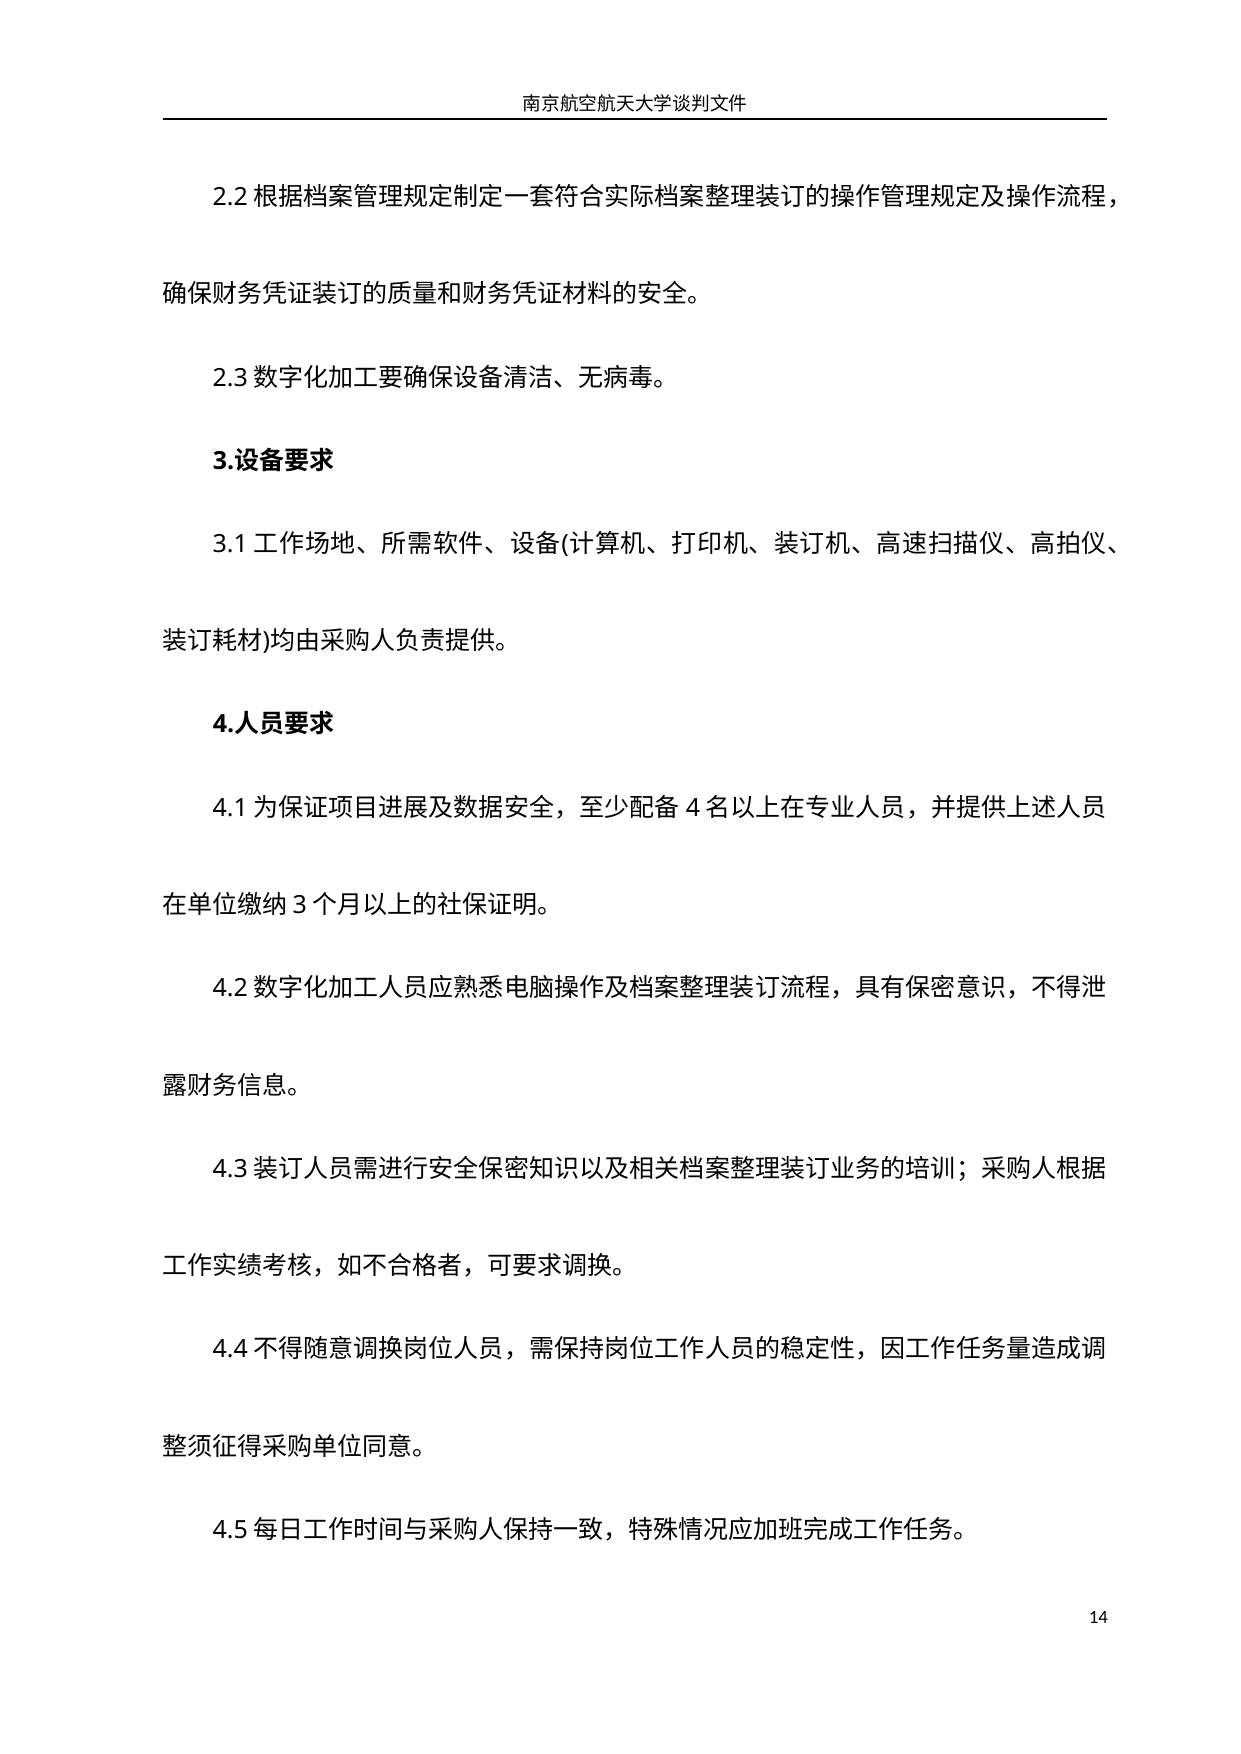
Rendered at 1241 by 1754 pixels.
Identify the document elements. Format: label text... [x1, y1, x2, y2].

text 4.4不得随意调换岗位人员，需保持岗位工作人员的稳定性，因工作任务量造成调整须征得采购单位同意。 [162, 1314, 1107, 1477]
text 2.2根据档案管理规定制定一套符合实际档案整理装订的操作管理规定及操作流程，确保财务凭证装订的质量和财务凭证材料的安全。 [162, 162, 1107, 324]
text 2.3数字化加工要确保设备清洁、无病毒。 [162, 343, 1107, 408]
text 4.3装订人员需进行安全保密知识以及相关档案整理装订业务的培训；采购人根据工作实绩考核，如不合格者，可要求调换。 [162, 1134, 1107, 1296]
text 3.1工作场地、所需软件、设备(计算机、打印机、装订机、高速扫描仪、高拍仪、装订耗材)均由采购人负责提供。 [162, 509, 1107, 671]
text 4.人员要求 [162, 689, 1107, 754]
text 3.设备要求 [162, 426, 1107, 491]
text 4.1为保证项目进展及数据安全，至少配备4名以上在专业人员，并提供上述人员在单位缴纳3个月以上的社保证明。 [162, 773, 1107, 935]
text 4.2数字化加工人员应熟悉电脑操作及档案整理装订流程，具有保密意识，不得泄露财务信息。 [162, 953, 1107, 1116]
text 4.5每日工作时间与采购人保持一致，特殊情况应加班完成工作任务。 [162, 1495, 1107, 1560]
